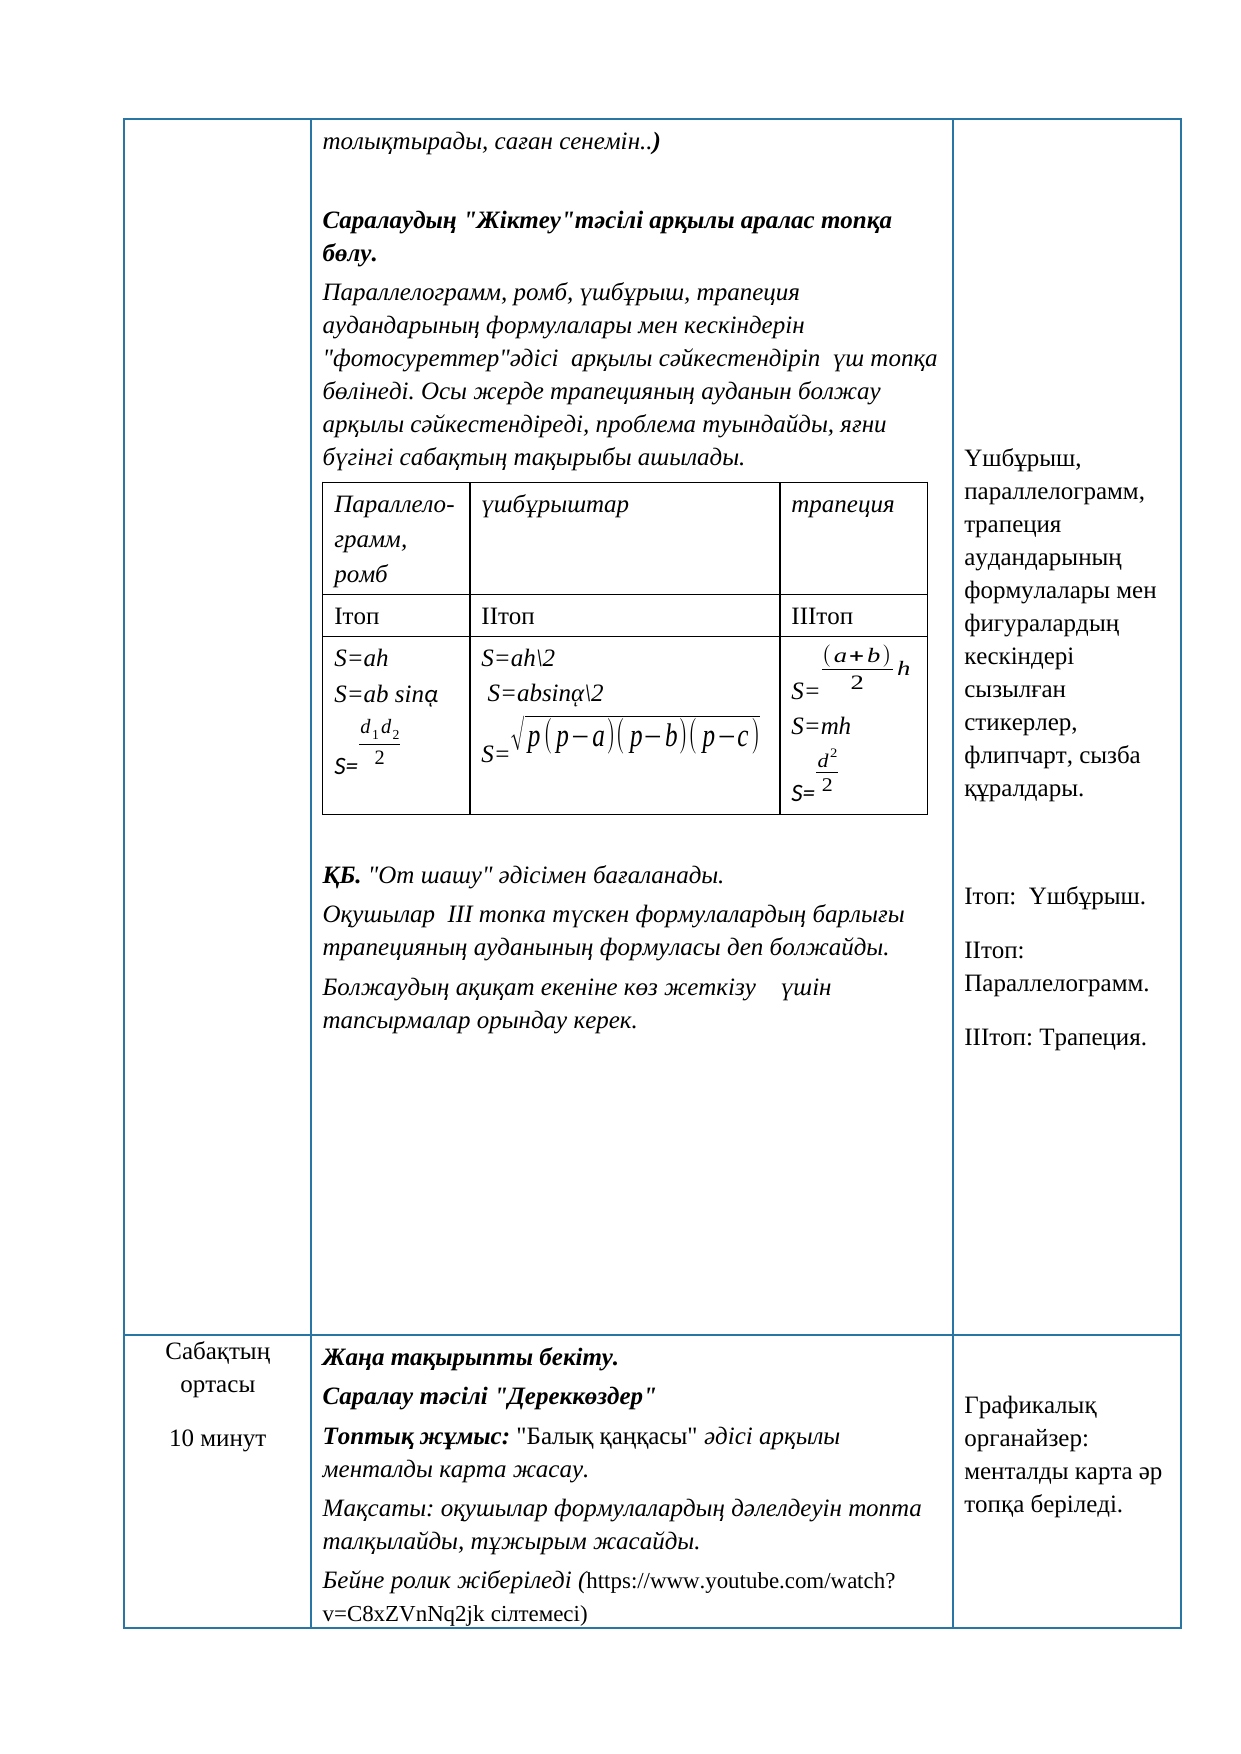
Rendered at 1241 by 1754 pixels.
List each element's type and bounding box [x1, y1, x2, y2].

table_cell [954, 1336, 1180, 1627]
table_cell [312, 120, 952, 1334]
table_cell [125, 120, 310, 1334]
table_cell [312, 1336, 952, 1627]
table_cell [954, 120, 1180, 1334]
table_cell [125, 1336, 310, 1627]
